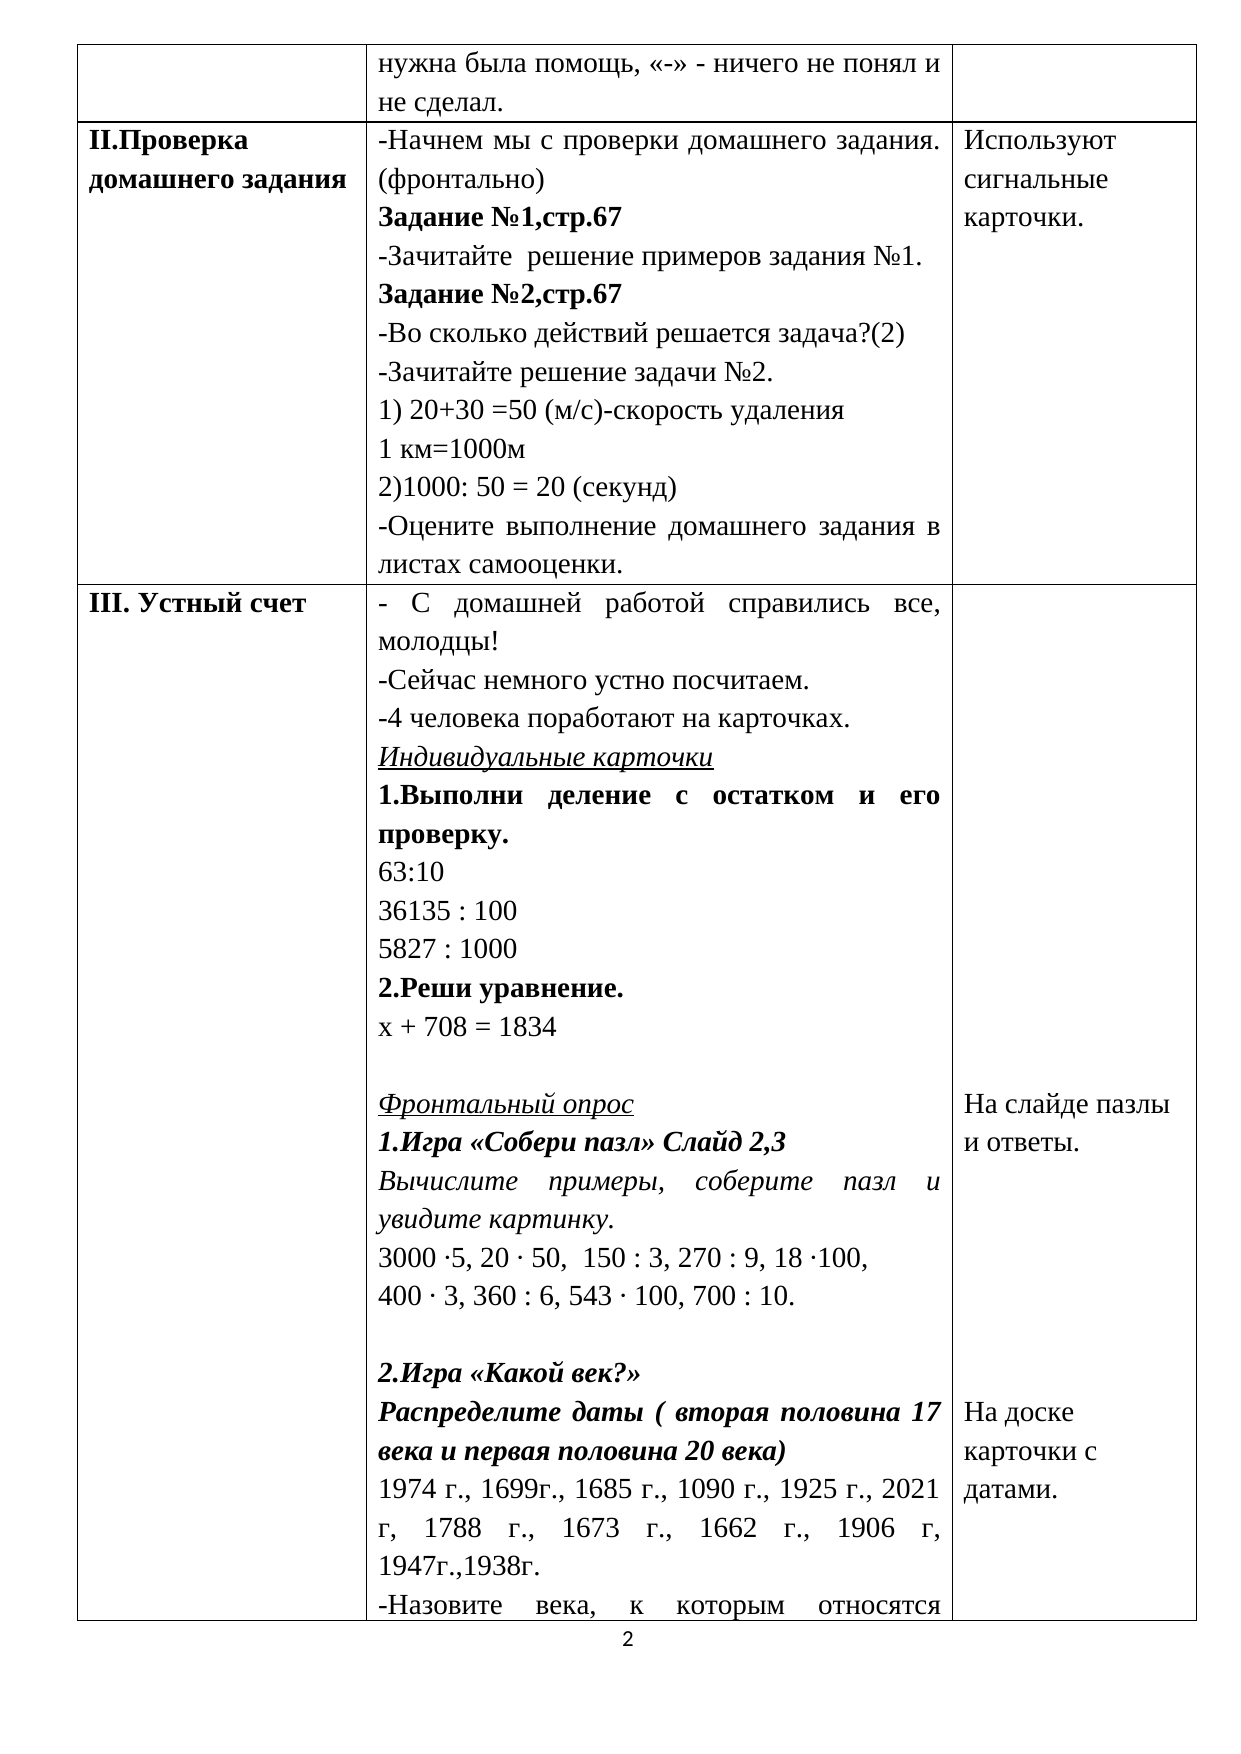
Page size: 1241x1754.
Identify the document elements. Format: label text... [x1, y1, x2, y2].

table_cell Используют сигнальные карточки. [953, 123, 1196, 584]
table_cell -Начнем мы с проверки домашнего задания. (фронтально) Задание №1,стр.67 -Зачитайте решение примеров задания №1. Задание №2,стр.67 -Во сколько действий решается задача?(2) -Зачитайте решение задачи №2. 1) 20+30 =50 (м/с)-скорость удаления 1 км=1000м 2)1000: 50 = 20 (секунд) -Оцените выполнение домашнего задания в листах самооценки. [367, 123, 952, 584]
table_cell II.Проверка домашнего задания [78, 123, 366, 584]
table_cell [78, 45, 366, 121]
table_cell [953, 45, 1196, 121]
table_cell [367, 45, 952, 121]
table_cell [367, 585, 952, 1620]
table_cell III. Устный счет [78, 585, 366, 1620]
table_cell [953, 585, 1196, 1620]
